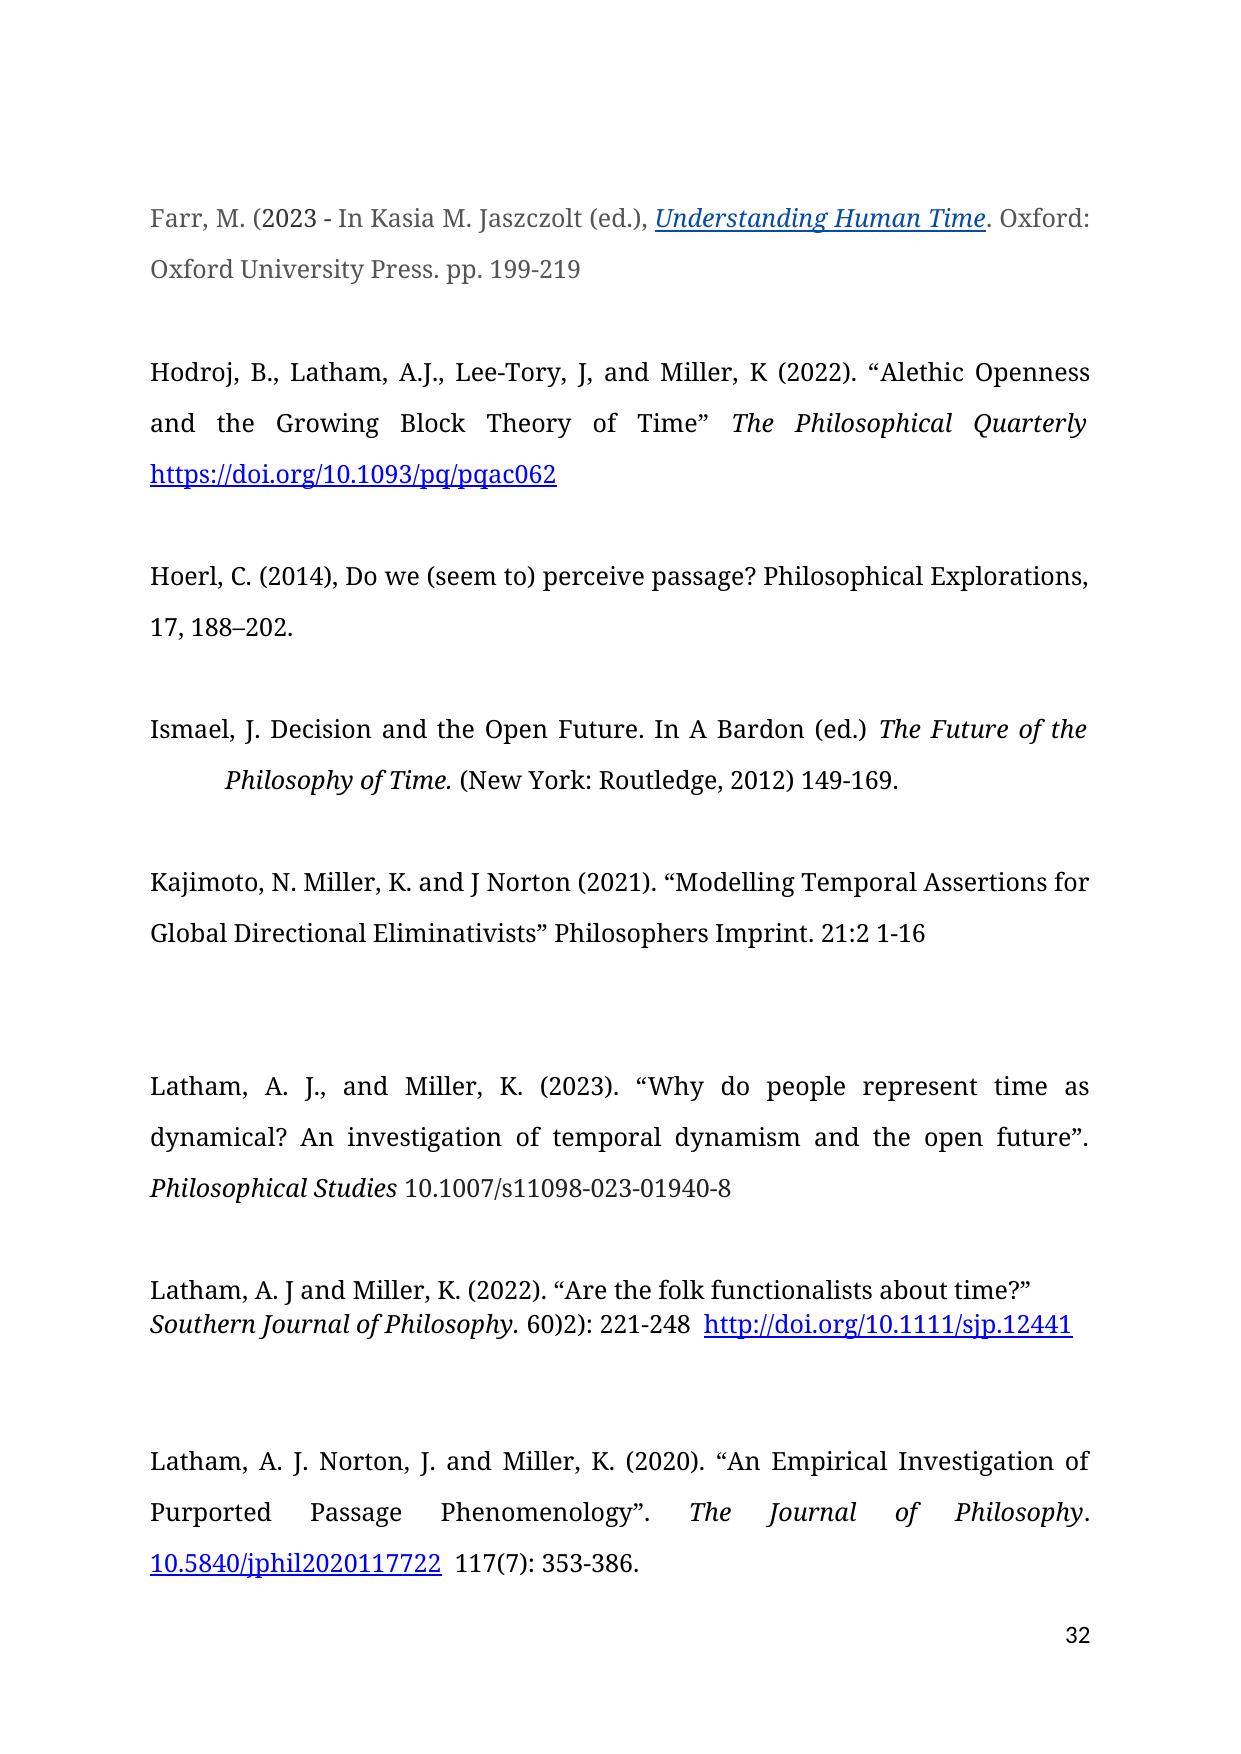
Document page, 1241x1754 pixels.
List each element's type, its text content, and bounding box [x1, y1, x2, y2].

text Latham, A. J., and Miller, K. (2023). “Why do people represent time as dynamical? An investigation of temporal dynamism and the open future”. Philosophical Studies 10.1007/s11098-023-01940-8 [150, 1069, 1090, 1205]
text Kajimoto, N. Miller, K. and J Norton (2021). “Modelling Temporal Assertions for Global Directional Eliminativists” Philosophers Imprint. 21:2 1-16 [150, 864, 1090, 950]
text Hoerl, C. (2014), Do we (seem to) perceive passage? Philosophical Explorations, 17, 188–202. [150, 558, 1090, 643]
text Latham, A. J and Miller, K. (2022). “Are the folk functionalists about time?” Southern Journal of Philosophy. 60)2): 221-248 http://doi.org/10.1111/sjp.12441 [150, 1273, 1090, 1341]
text Farr, M. (2023 - In Kasia M. Jaszczolt (ed.), Understanding Human Time. Oxford: Oxford University Press. pp. 199-219 [150, 201, 1090, 286]
text Ismael, J. Decision and the Open Future. In A Bardon (ed.) The Future of the Philosophy of Time. (New York: Routledge, 2012) 149-169. [150, 711, 1090, 797]
text Latham, A. J. Norton, J. and Miller, K. (2020). “An Empirical Investigation of Purported Passage Phenomenology”. The Journal of Philosophy. 10.5840/jphil2020117722 117(7): 353-386. [150, 1443, 1090, 1579]
text Hodroj, B., Latham, A.J., Lee-Tory, J, and Miller, K (2022). “Alethic Openness and the Growing Block Theory of Time” The Philosophical Quarterly https://doi.org/10.1093/pq/pqac062 [150, 354, 1090, 490]
